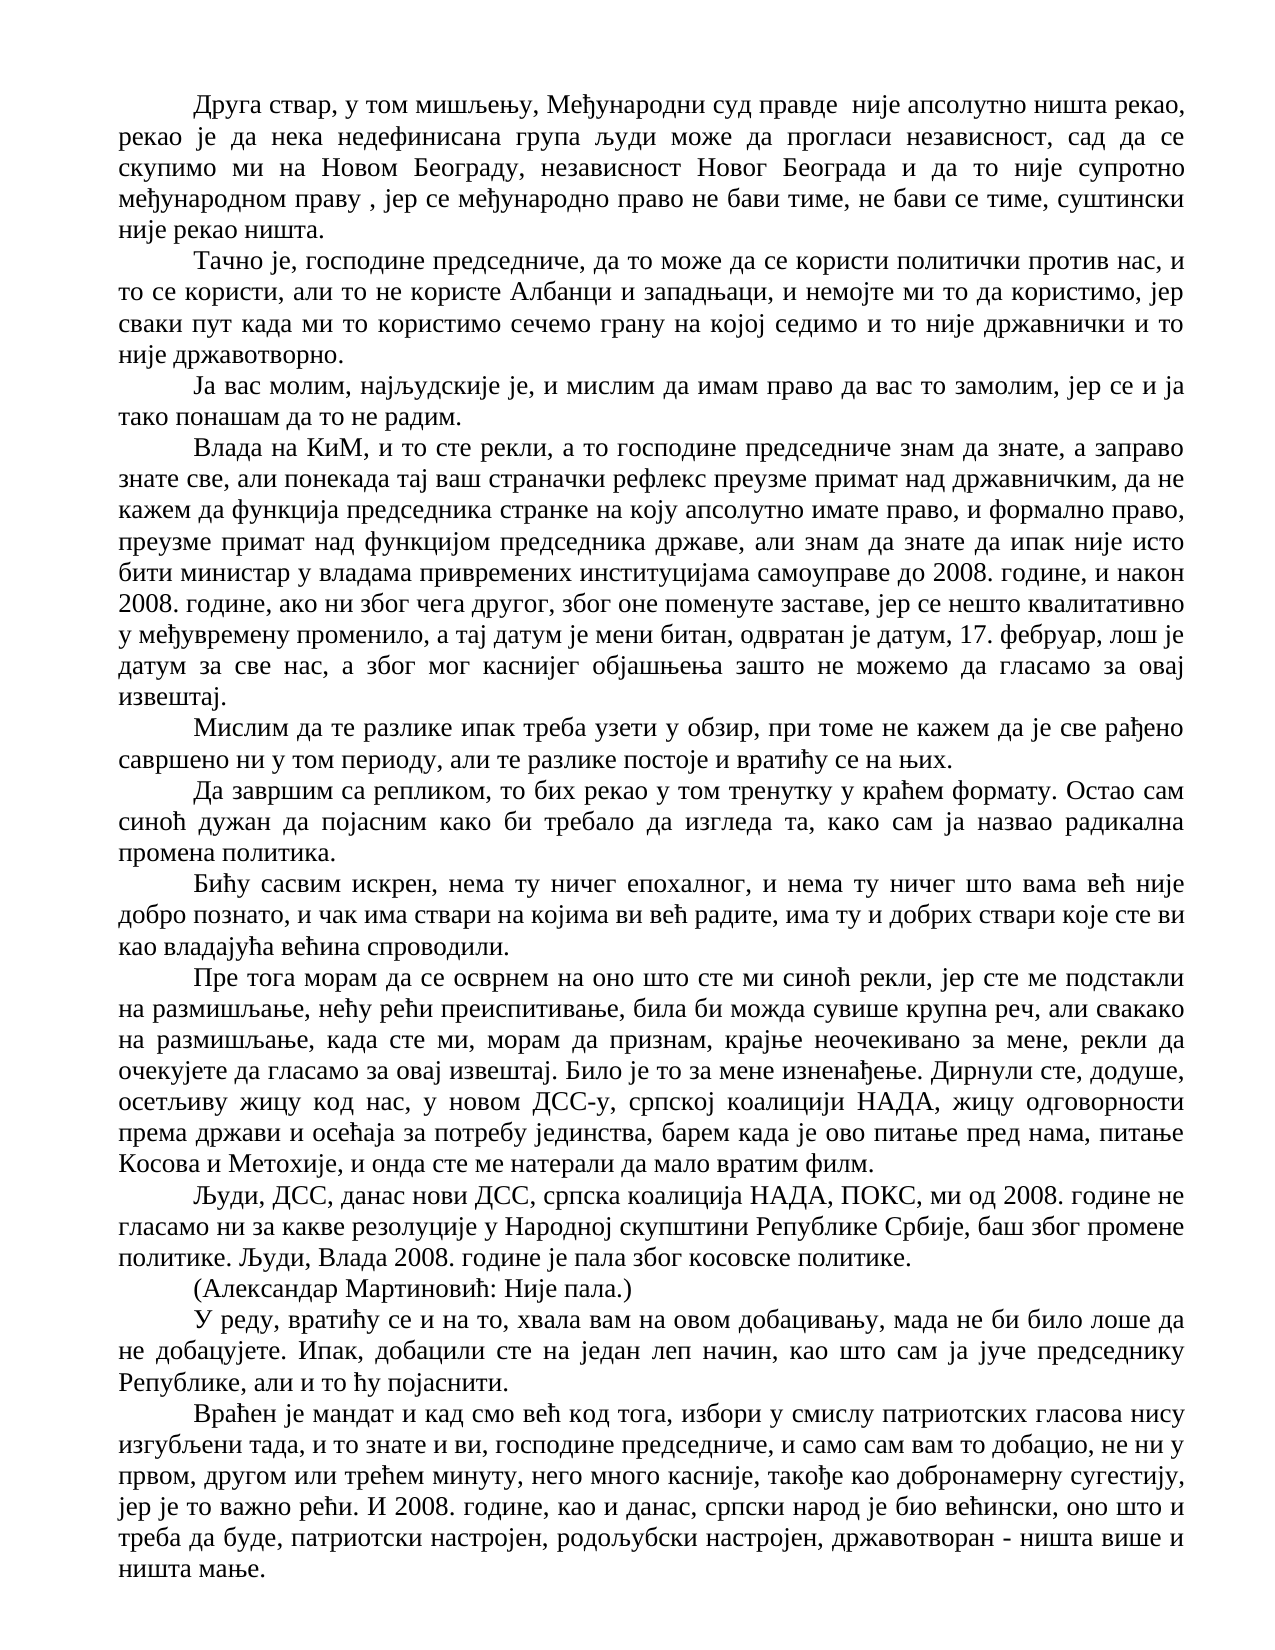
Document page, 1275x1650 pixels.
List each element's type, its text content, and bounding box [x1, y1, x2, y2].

text Мислим да те разлике ипак треба узети у обзир, при томе не кажем да је све рађено савршено ни у том периоду, али те разлике постоје и вратићу се на њих. [118, 712, 1186, 774]
text (Александар Мартиновић: Није пала.) [118, 1272, 1186, 1303]
text Друга ствар, у том мишљењу, Међународни суд правде није апсолутно ништа рекао, рекао је да нека недефинисана група људи може да прогласи независност, сад да се скупимо ми на Новом Београду, независност Новог Београда и да то није супротно међународном праву , јер се међународно право не бави тиме, не бави се тиме, суштински није рекао ништа. [118, 89, 1186, 244]
text Тачно је, господине председниче, да то може да се користи политички против нас, и то се користи, али то не користе Албанци и западњаци, и немојте ми то да користимо, јер сваки пут када ми то користимо сечемо грану на којој седимо и то није државнички и то није државотворно. [118, 244, 1186, 369]
text Пре тога морам да се осврнем на оно што сте ми синоћ рекли, јер сте ме подстакли на размишљање, нећу рећи преиспитивање, била би можда сувише крупна реч, али свакако на размишљање, када сте ми, морам да признам, крајње неочекивано за мене, рекли да очекујете да гласамо за овај извештај. Било је то за мене изненађење. Дирнули сте, додуше, осетљиву жицу код нас, у новом ДСС-у, српској коалицији НАДА, жицу одговорности према држави и осећаја за потребу јединства, барем када је ово питање пред нама, питање Косова и Метохије, и онда сте ме натерали да мало вратим филм. [118, 961, 1186, 1179]
text Враћен је мандат и кад смо већ код тога, избори у смислу патриотских гласова нису изгубљени тада, и то знате и ви, господине председниче, и само сам вам то добацио, не ни у првом, другом или трећем минуту, него много касније, такође као добронамерну сугестију, јер је то важно рећи. И 2008. године, као и данас, српски народ је био већински, оно што и треба да буде, патриотски настројен, родољубски настројен, државотворан - ништа више и ништа мање. [118, 1397, 1186, 1584]
text Влада на КиМ, и то сте рекли, а то господине председниче знам да знате, а заправо знате све, али понекада тај ваш страначки рефлекс преузме примат над државничким, да не кажем да функција председника странке на коју апсолутно имате право, и формално право, преузме примат над функцијом председника државе, али знам да знате да ипак није исто бити министар у владама привремених институцијама самоуправе до 2008. године, и након 2008. године, ако ни због чега другог, због оне поменуте заставе, јер се нешто квалитативно у међувремену променило, а тај датум је мени битан, одвратан је датум, 17. фебруар, лош је датум за све нас, а због мог каснијег објашњења зашто не можемо да гласамо за овај извештај. [118, 431, 1186, 712]
text Бићу сасвим искрен, нема ту ничег епохалног, и нема ту ничег што вама већ није добро познато, и чак има ствари на којима ви већ радите, има ту и добрих ствари које сте ви као владајућа већина спроводили. [118, 867, 1186, 961]
text Ја вас молим, најљудскије је, и мислим да имам право да вас то замолим, јер се и ја тако понашам да то не радим. [118, 369, 1186, 431]
text Да завршим са репликом, то бих рекао у том тренутку у краћем формату. Остао сам синоћ дужан да појасним како би требало да изгледа та, како сам ја назвао радикална промена политика. [118, 774, 1186, 867]
text Људи, ДСС, данас нови ДСС, српска коалиција НАДА, ПОКС, ми од 2008. године не гласамо ни за какве резолуције у Народној скупштини Републике Србије, баш због промене политике. Људи, Влада 2008. године је пала због косовске политике. [118, 1179, 1186, 1272]
text У реду, вратићу се и на то, хвала вам на овом добацивању, мада не би било лоше да не добацујете. Ипак, добацили сте на један леп начин, као што сам ја јуче председнику Републике, али и то ћу појаснити. [118, 1303, 1186, 1397]
